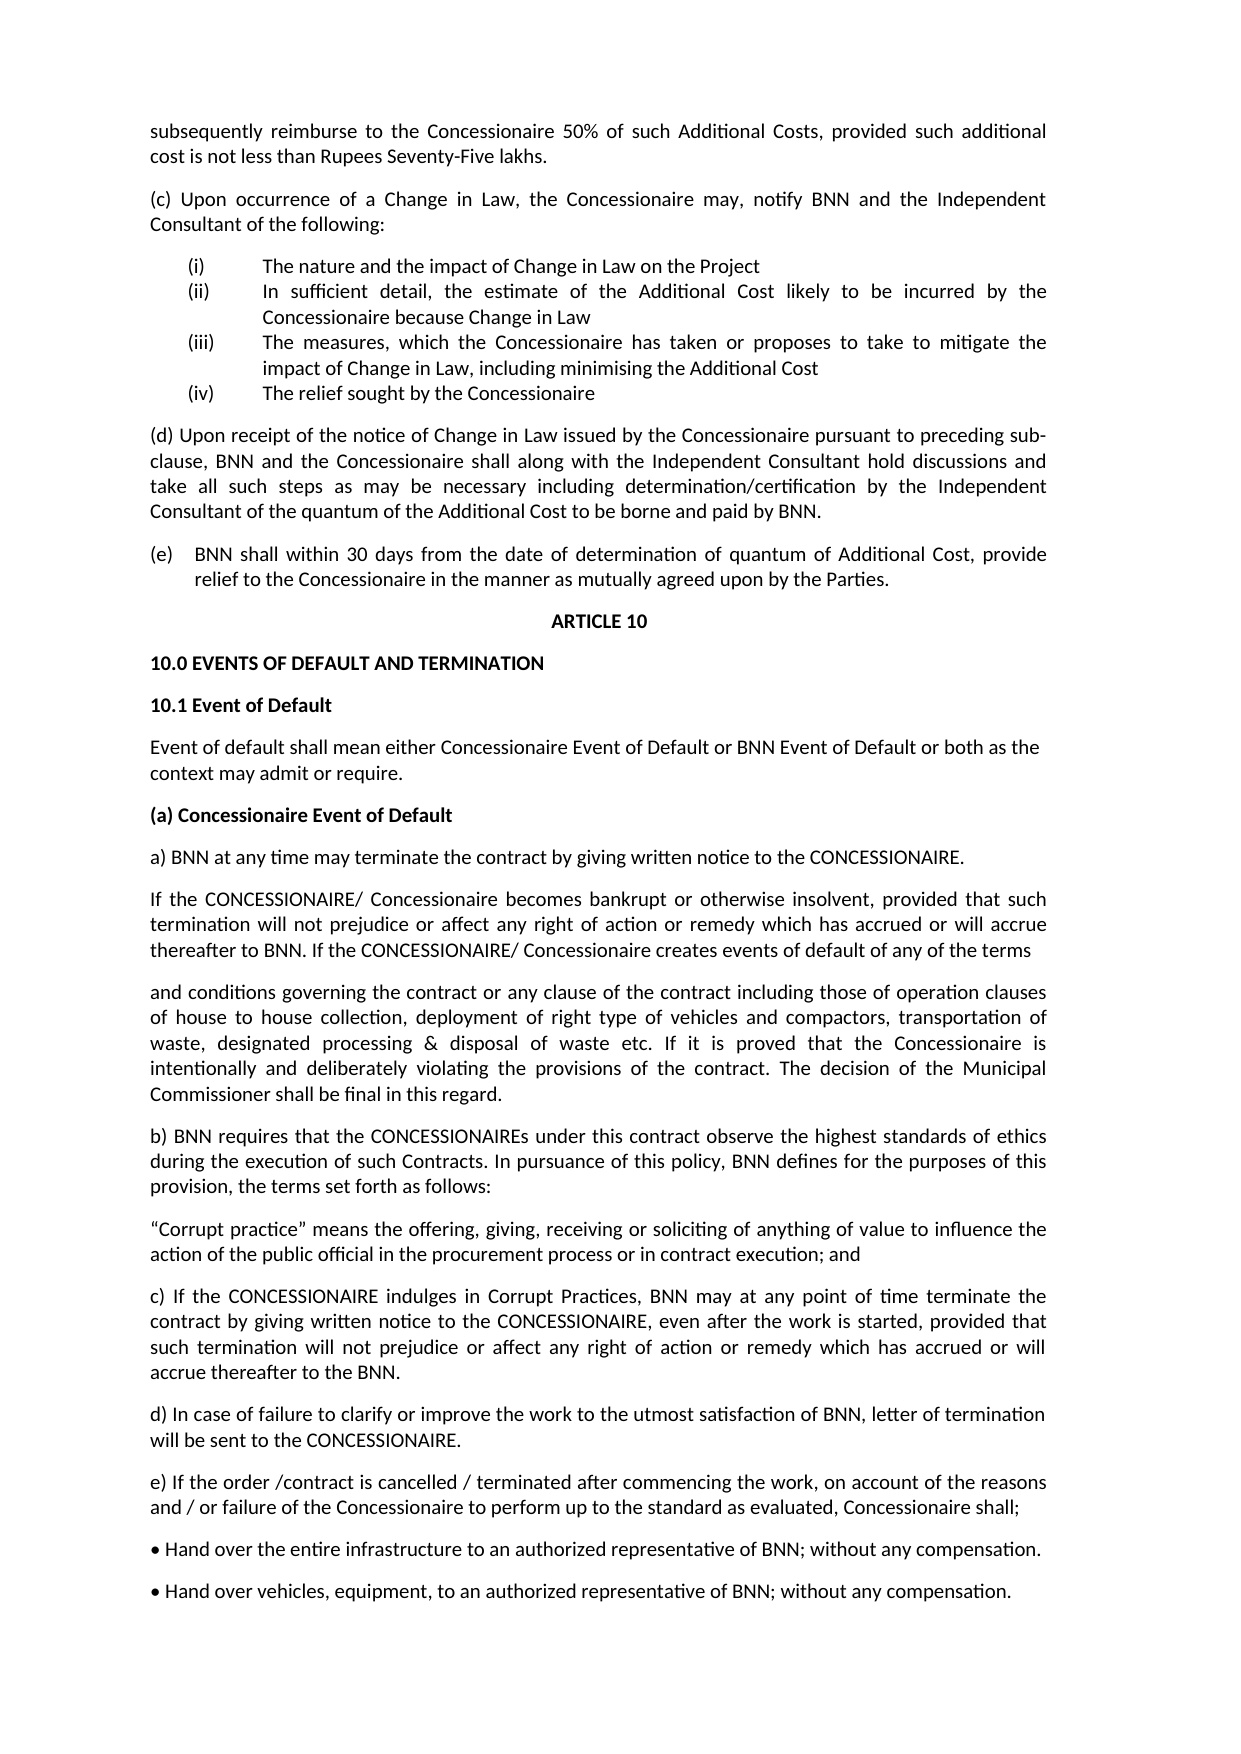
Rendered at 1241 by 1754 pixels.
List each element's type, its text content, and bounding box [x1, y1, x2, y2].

text d) In case of failure to clarify or improve the work to the utmost satisfaction of BNN, letter of termination will be sent to the CONCESSIONAIRE. [150, 1402, 1048, 1452]
text Event of default shall mean either Concessionaire Event of Default or BNN Event of Default or both as the context may admit or require. [150, 734, 1048, 785]
text a) BNN at any time may terminate the contract by giving written notice to the CONCESSIONAIRE. [150, 844, 1048, 869]
text (d) Upon receipt of the notice of Change in Law issued by the Concessionaire pursuant to preceding sub-clause, BNN and the Concessionaire shall along with the Independent Consultant hold discussions and take all such steps as may be necessary including determination/certification by the Independent Consultant of the quantum of the Additional Cost to be borne and paid by BNN. [150, 422, 1048, 524]
text (c) Upon occurrence of a Change in Law, the Concessionaire may, notify BNN and the Independent Consultant of the following: [150, 186, 1048, 237]
list In sufficient detail, the estimate of the Additional Cost likely to be incurred by the Concessionaire because Change in Law [187, 279, 1048, 329]
text (a) Concessionaire Event of Default [150, 802, 1048, 827]
text • Hand over vehicles, equipment, to an authorized representative of BNN; without any compensation. [150, 1579, 1048, 1604]
text 10.1 Event of Default [150, 692, 1048, 718]
list The measures, which the Concessionaire has taken or proposes to take to mitigate the impact of Change in Law, including minimising the Additional Cost [187, 329, 1048, 380]
list The nature and the impact of Change in Law on the Project [187, 253, 1048, 279]
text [150, 118, 1048, 169]
text e) If the order /contract is cancelled / terminated after commencing the work, on account of the reasons and / or failure of the Concessionaire to perform up to the standard as evaluated, Concessionaire shall; [150, 1469, 1048, 1520]
text and conditions governing the contract or any clause of the contract including those of operation clauses of house to house collection, deployment of right type of vehicles and compactors, transportation of waste, designated processing & disposal of waste etc. If it is proved that the Concessionaire is intentionally and deliberately violating the provisions of the contract. The decision of the Municipal Commissioner shall be final in this regard. [150, 979, 1048, 1106]
text ARTICLE 10 [150, 608, 1048, 634]
text 10.0 EVENTS OF DEFAULT AND TERMINATION [150, 650, 1048, 676]
text “Corrupt practice” means the offering, giving, receiving or soliciting of anything of value to influence the action of the public official in the procurement process or in contract execution; and [150, 1216, 1048, 1267]
list The relief sought by the Concessionaire [187, 380, 1048, 406]
text c) If the CONCESSIONAIRE indulges in Corrupt Practices, BNN may at any point of time terminate the contract by giving written notice to the CONCESSIONAIRE, even after the work is started, provided that such termination will not prejudice or affect any right of action or remedy which has accrued or will accrue thereafter to the BNN. [150, 1283, 1048, 1385]
text • Hand over the entire infrastructure to an authorized representative of BNN; without any compensation. [150, 1537, 1048, 1562]
list BNN shall within 30 days from the date of determination of quantum of Additional Cost, provide relief to the Concessionaire in the manner as mutually agreed upon by the Parties. [150, 541, 1048, 592]
text If the CONCESSIONAIRE/ Concessionaire becomes bankrupt or otherwise insolvent, provided that such termination will not prejudice or affect any right of action or remedy which has accrued or will accrue thereafter to BNN. If the CONCESSIONAIRE/ Concessionaire creates events of default of any of the terms [150, 886, 1048, 962]
text b) BNN requires that the CONCESSIONAIREs under this contract observe the highest standards of ethics during the execution of such Contracts. In pursuance of this policy, BNN defines for the purposes of this provision, the terms set forth as follows: [150, 1123, 1048, 1199]
